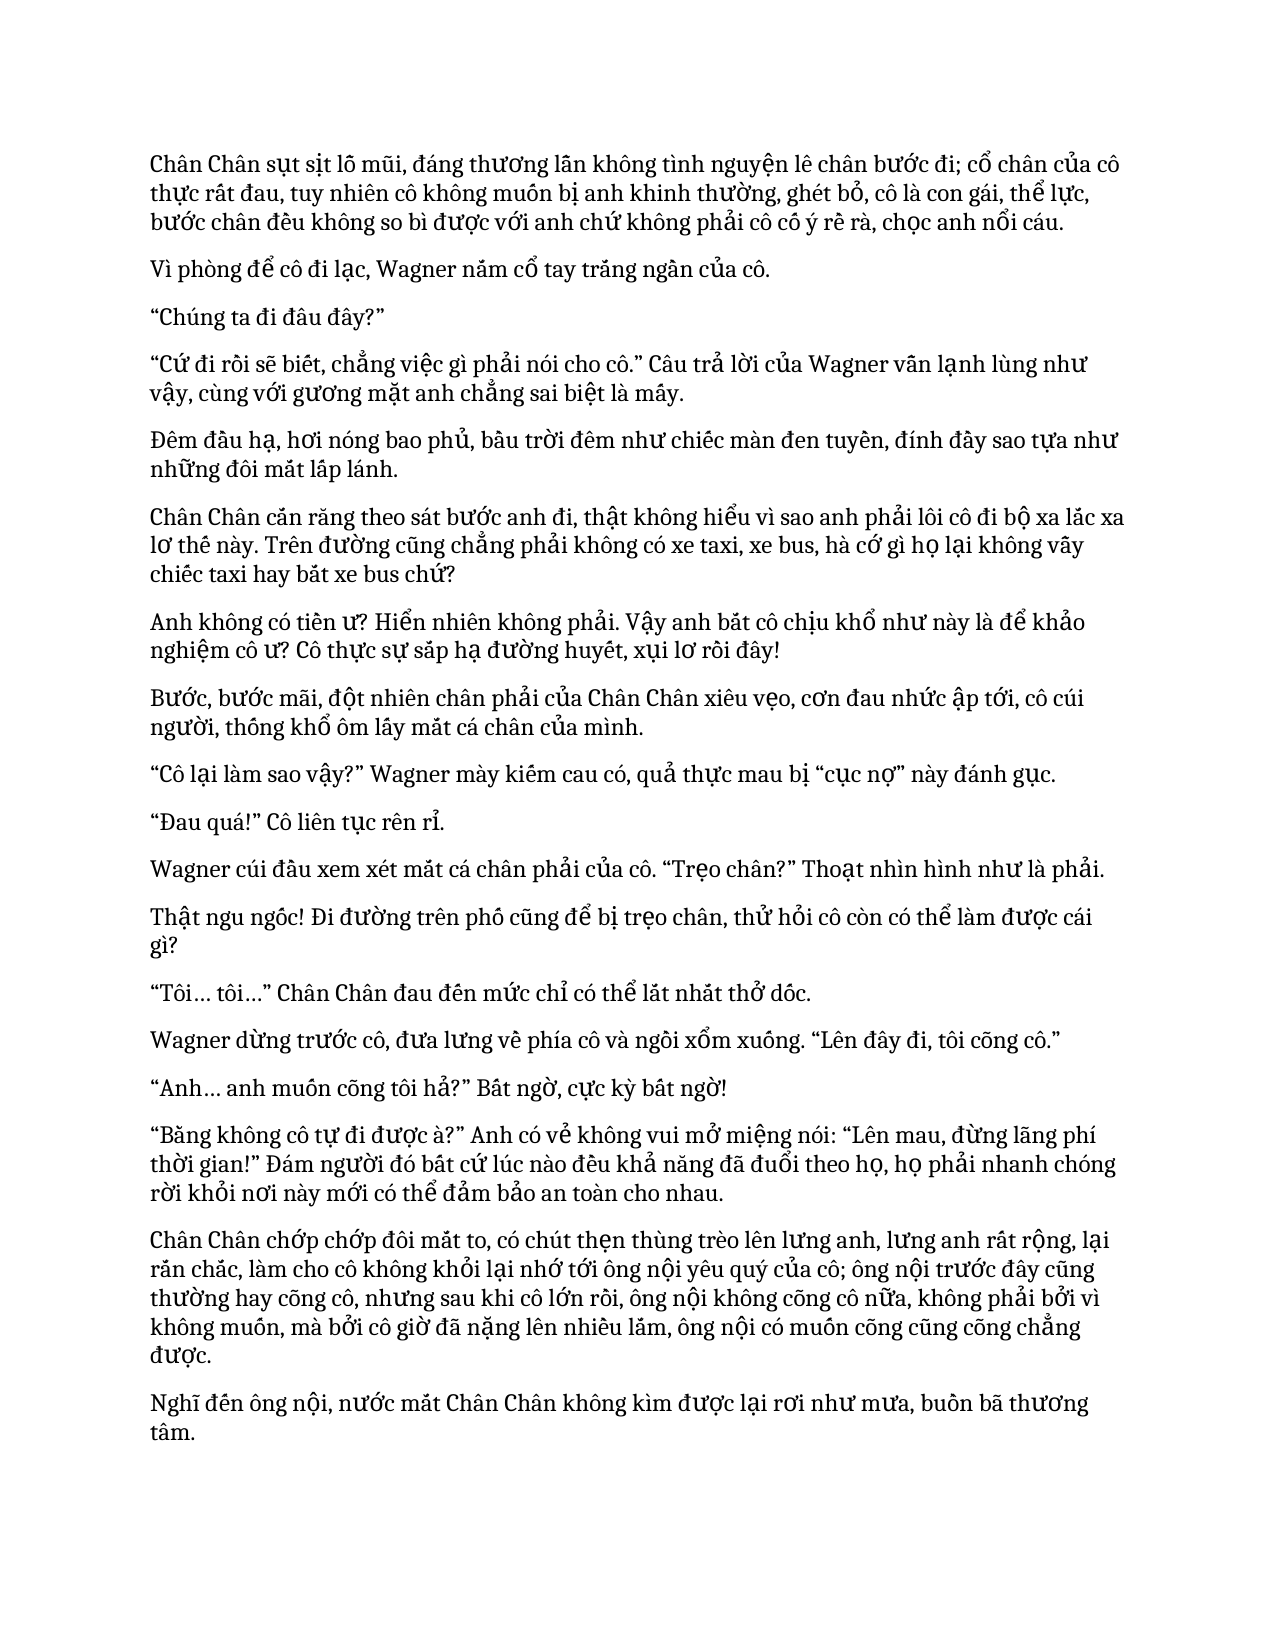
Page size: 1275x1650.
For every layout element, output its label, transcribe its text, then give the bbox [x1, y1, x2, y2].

text Vì phòng để cô đi lạc, Wagner nắm cổ tay trắng ngần của cô. [150, 255, 1125, 284]
text Chân Chân cắn răng theo sát bước anh đi, thật không hiểu vì sao anh phải lôi cô đi bộ xa lắc xa lơ thế này. Trên đường cũng chẳng phải không có xe taxi, xe bus, hà cớ gì họ lại không vẫy chiếc taxi hay bắt xe bus chứ? [150, 502, 1125, 589]
text Anh không có tiền ư? Hiển nhiên không phải. Vậy anh bắt cô chịu khổ như này là để khảo nghiệm cô ư? Cô thực sự sắp hạ đường huyết, xụi lơ rồi đây! [150, 607, 1125, 665]
text Thật ngu ngốc! Đi đường trên phố cũng để bị trẹo chân, thử hỏi cô còn có thể làm được cái gì? [150, 902, 1125, 960]
text Wagner cúi đầu xem xét mắt cá chân phải của cô. “Trẹo chân?” Thoạt nhìn hình như là phải. [150, 855, 1125, 884]
text “Cô lại làm sao vậy?” Wagner mày kiếm cau có, quả thực mau bị “cục nợ” này đánh gục. [150, 760, 1125, 789]
text “Anh… anh muốn cõng tôi hả?” Bất ngờ, cực kỳ bất ngờ! [150, 1074, 1125, 1102]
text “Chúng ta đi đâu đây?” [150, 302, 1125, 331]
text Bước, bước mãi, đột nhiên chân phải của Chân Chân xiêu vẹo, cơn đau nhức ập tới, cô cúi người, thống khổ ôm lấy mắt cá chân của mình. [150, 684, 1125, 741]
text Chân Chân chớp chớp đôi mắt to, có chút thẹn thùng trèo lên lưng anh, lưng anh rất rộng, lại rắn chắc, làm cho cô không khỏi lại nhớ tới ông nội yêu quý của cô; ông nội trước đây cũng thường hay cõng cô, nhưng sau khi cô lớn rồi, ông nội không cõng cô nữa, không phải bởi vì không muốn, mà bởi cô giờ đã nặng lên nhiều lắm, ông nội có muốn cõng cũng cõng chẳng được. [150, 1226, 1125, 1370]
text Đêm đầu hạ, hơi nóng bao phủ, bầu trời đêm như chiếc màn đen tuyền, đính đầy sao tựa như những đôi mắt lấp lánh. [150, 426, 1125, 484]
text “Tôi… tôi…” Chân Chân đau đến mức chỉ có thể lắt nhắt thở dốc. [150, 979, 1125, 1007]
text Nghĩ đến ông nội, nước mắt Chân Chân không kìm được lại rơi như mưa, buồn bã thương tâm. [150, 1389, 1125, 1446]
text “Bằng không cô tự đi được à?” Anh có vẻ không vui mở miệng nói: “Lên mau, đừng lãng phí thời gian!” Đám người đó bất cứ lúc nào đều khả năng đã đuổi theo họ, họ phải nhanh chóng rời khỏi nơi này mới có thể đảm bảo an toàn cho nhau. [150, 1121, 1125, 1207]
text “Đau quá!” Cô liên tục rên rỉ. [150, 807, 1125, 836]
text Chân Chân sụt sịt lỗ mũi, đáng thương lẫn không tình nguyện lê chân bước đi; cổ chân của cô thực rất đau, tuy nhiên cô không muốn bị anh khinh thường, ghét bỏ, cô là con gái, thể lực, bước chân đều không so bì được với anh chứ không phải cô cố ý rề rà, chọc anh nổi cáu. [150, 150, 1125, 236]
text “Cứ đi rồi sẽ biết, chẳng việc gì phải nói cho cô.” Câu trả lời của Wagner vẫn lạnh lùng như vậy, cùng với gương mặt anh chẳng sai biệt là mấy. [150, 350, 1125, 407]
text Wagner dừng trước cô, đưa lưng về phía cô và ngồi xổm xuống. “Lên đây đi, tôi cõng cô.” [150, 1026, 1125, 1055]
